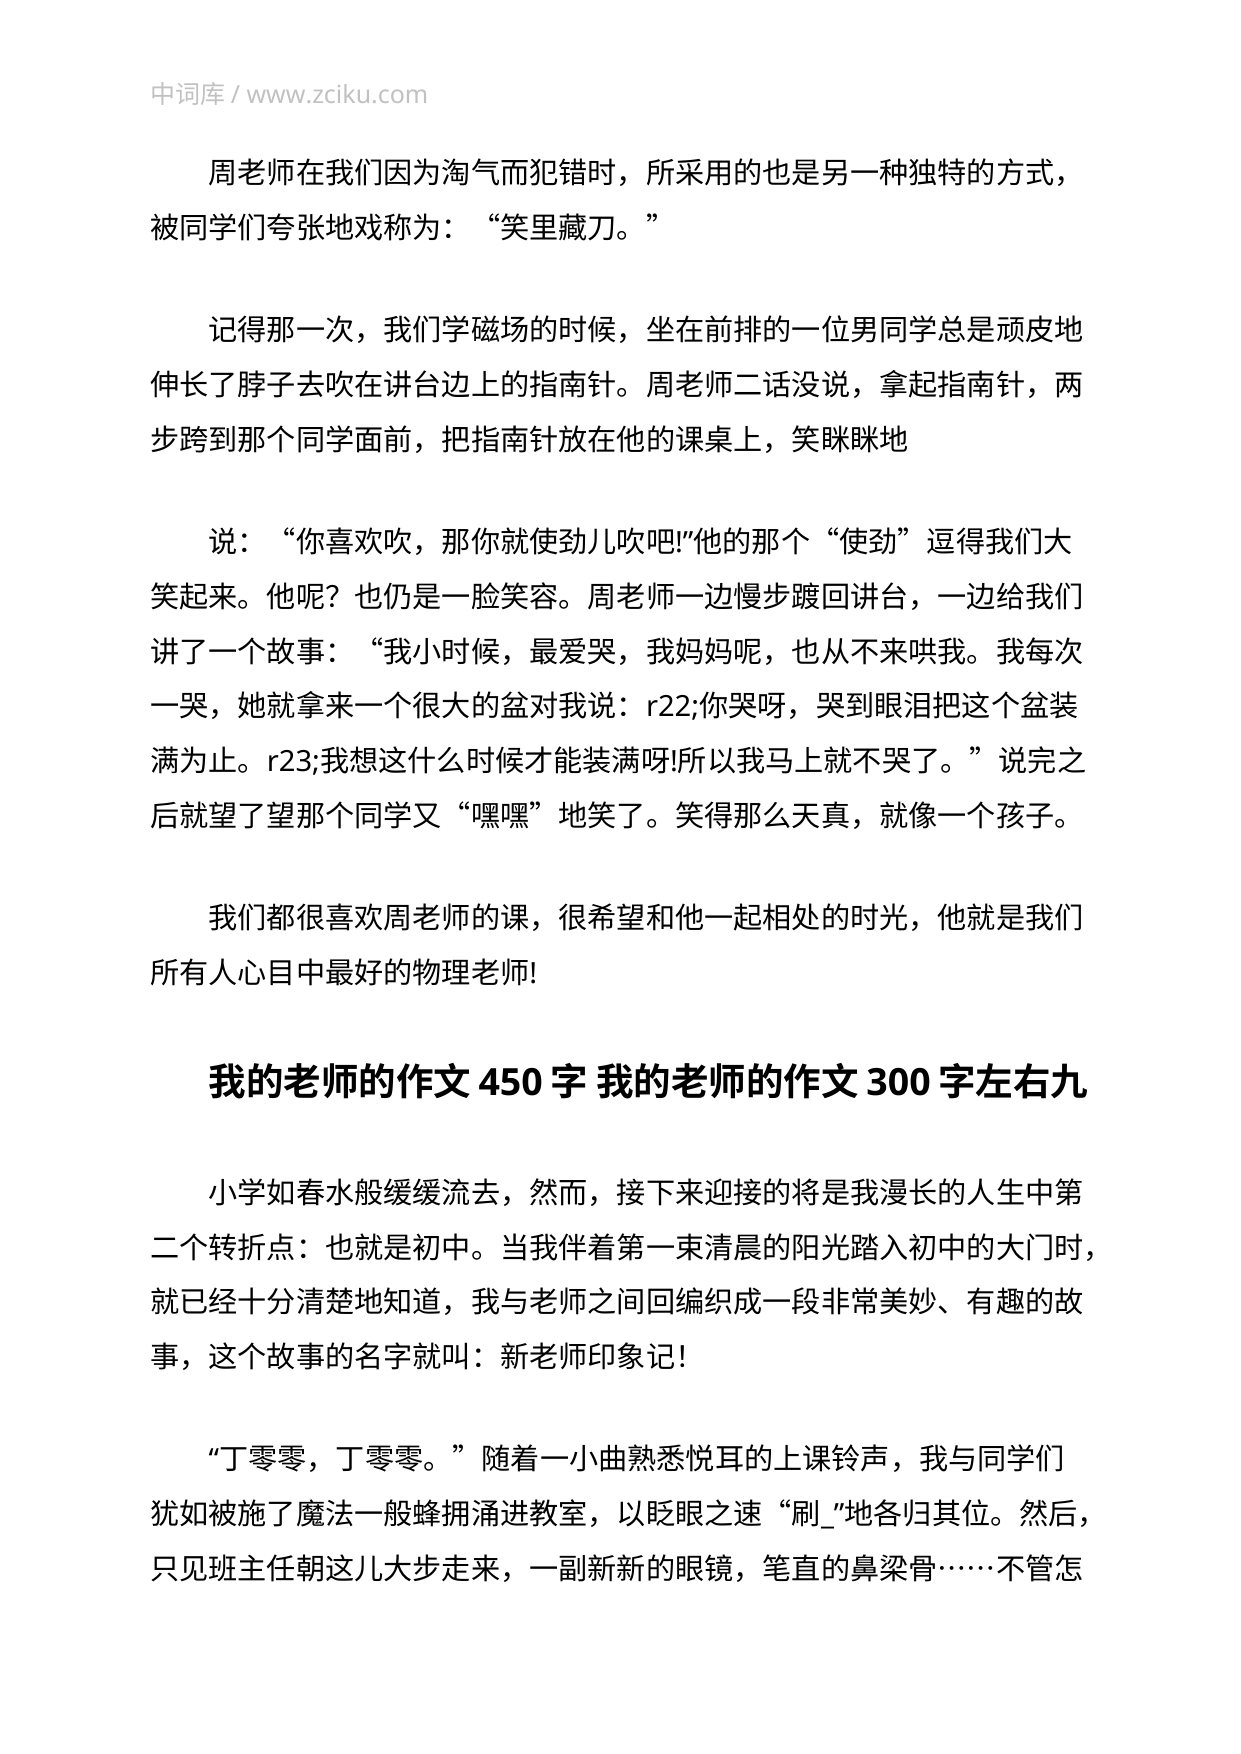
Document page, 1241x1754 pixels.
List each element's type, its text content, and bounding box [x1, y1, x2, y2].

text 记得那一次，我们学磁场的时候，坐在前排的一位男同学总是顽皮地伸长了脖子去吹在讲台边上的指南针。周老师二话没说，拿起指南针，两步跨到那个同学面前，把指南针放在他的课桌上，笑眯眯地 [150, 307, 1090, 459]
text 周老师在我们因为淘气而犯错时，所采用的也是另一种独特的方式，被同学们夸张地戏称为：“笑里藏刀。” [150, 150, 1090, 247]
text 小学如春水般缓缓流去，然而，接下来迎接的将是我漫长的人生中第二个转折点：也就是初中。当我伴着第一束清晨的阳光踏入初中的大门时，就已经十分清楚地知道，我与老师之间回编织成一段非常美妙、有趣的故事，这个故事的名字就叫：新老师印象记！ [150, 1169, 1090, 1376]
text 说：“你喜欢吹，那你就使劲儿吹吧!”他的那个“使劲”逗得我们大笑起来。他呢？也仍是一脸笑容。周老师一边慢步踱回讲台，一边给我们讲了一个故事：“我小时候，最爱哭，我妈妈呢，也从不来哄我。我每次一哭，她就拿来一个很大的盆对我说：r22;你哭呀，哭到眼泪把这个盆装满为止。r23;我想这什么时候才能装满呀!所以我马上就不哭了。”说完之后就望了望那个同学又“嘿嘿”地笑了。笑得那么天真，就像一个孩子。 [150, 518, 1090, 835]
text 我们都很喜欢周老师的课，很希望和他一起相处的时光，他就是我们所有人心目中最好的物理老师! [150, 895, 1090, 992]
text 我的老师的作文450字 我的老师的作文300字左右九 [150, 1052, 1090, 1106]
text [150, 1436, 1090, 1588]
